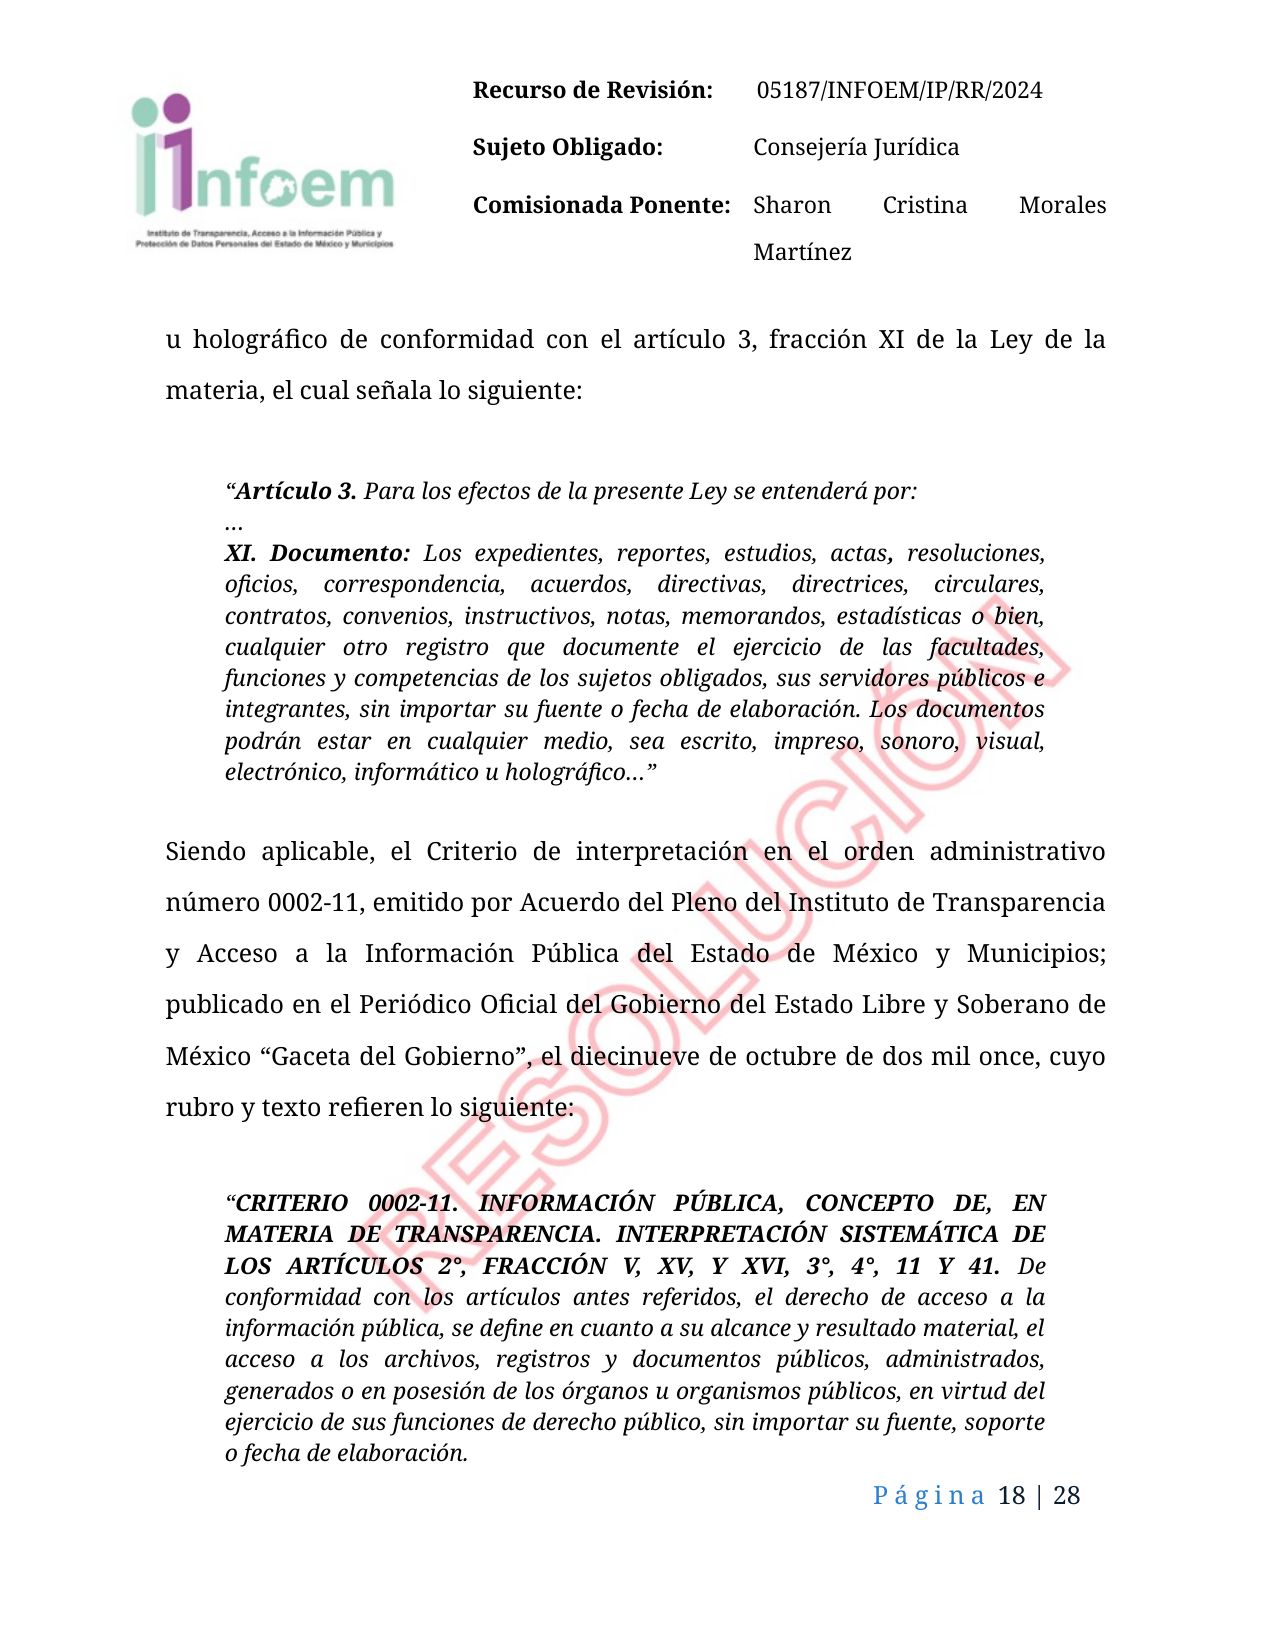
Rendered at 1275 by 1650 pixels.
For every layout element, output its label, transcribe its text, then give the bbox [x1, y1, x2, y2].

picture [2, 29, 1275, 1650]
text Siendo aplicable, el Criterio de interpretación en el orden administrativo número 0002-11, emitido por Acuerdo del Pleno del Instituto de Transparencia y Acceso a la Información Pública del Estado de México y Municipios; publicado en el Periódico Oficial del Gobierno del Estado Libre y Soberano de México “Gaceta del Gobierno”, el diecinueve de octubre de dos mil once, cuyo rubro y texto refieren lo siguiente: [165, 834, 1107, 1123]
title “CRITERIO 0002-11. INFORMACIÓN PÚBLICA, CONCEPTO DE, EN MATERIA DE TRANSPARENCIA. INTERPRETACIÓN SISTEMÁTICA DE LOS ARTÍCULOS 2°, FRACCIÓN V, XV, Y XVI, 3°, 4°, 11 Y 41. De conformidad con los artículos antes referidos, el derecho de acceso a la información pública, se define en cuanto a su alcance y resultado material, el acceso a los archivos, registros y documentos públicos, administrados, generados o en posesión de los órganos u organismos públicos, en virtud del ejercicio de sus funciones de derecho público, sin importar su fuente, soporte o fecha de elaboración. [224, 1187, 1048, 1468]
title … [224, 506, 1048, 537]
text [165, 321, 1107, 407]
title XI. Documento: Los expedientes, reportes, estudios, actas, resoluciones, oficios, correspondencia, acuerdos, directivas, directrices, circulares, contratos, convenios, instructivos, notas, memorandos, estadísticas o bien, cualquier otro registro que documente el ejercicio de las facultades, funciones y competencias de los sujetos obligados, sus servidores públicos e integrantes, sin importar su fuente o fecha de elaboración. Los documentos podrán estar en cualquier medio, sea escrito, impreso, sonoro, visual, electrónico, informático u holográfico…” [224, 537, 1048, 787]
title “Artículo 3. Para los efectos de la presente Ley se entenderá por: [224, 474, 1048, 506]
